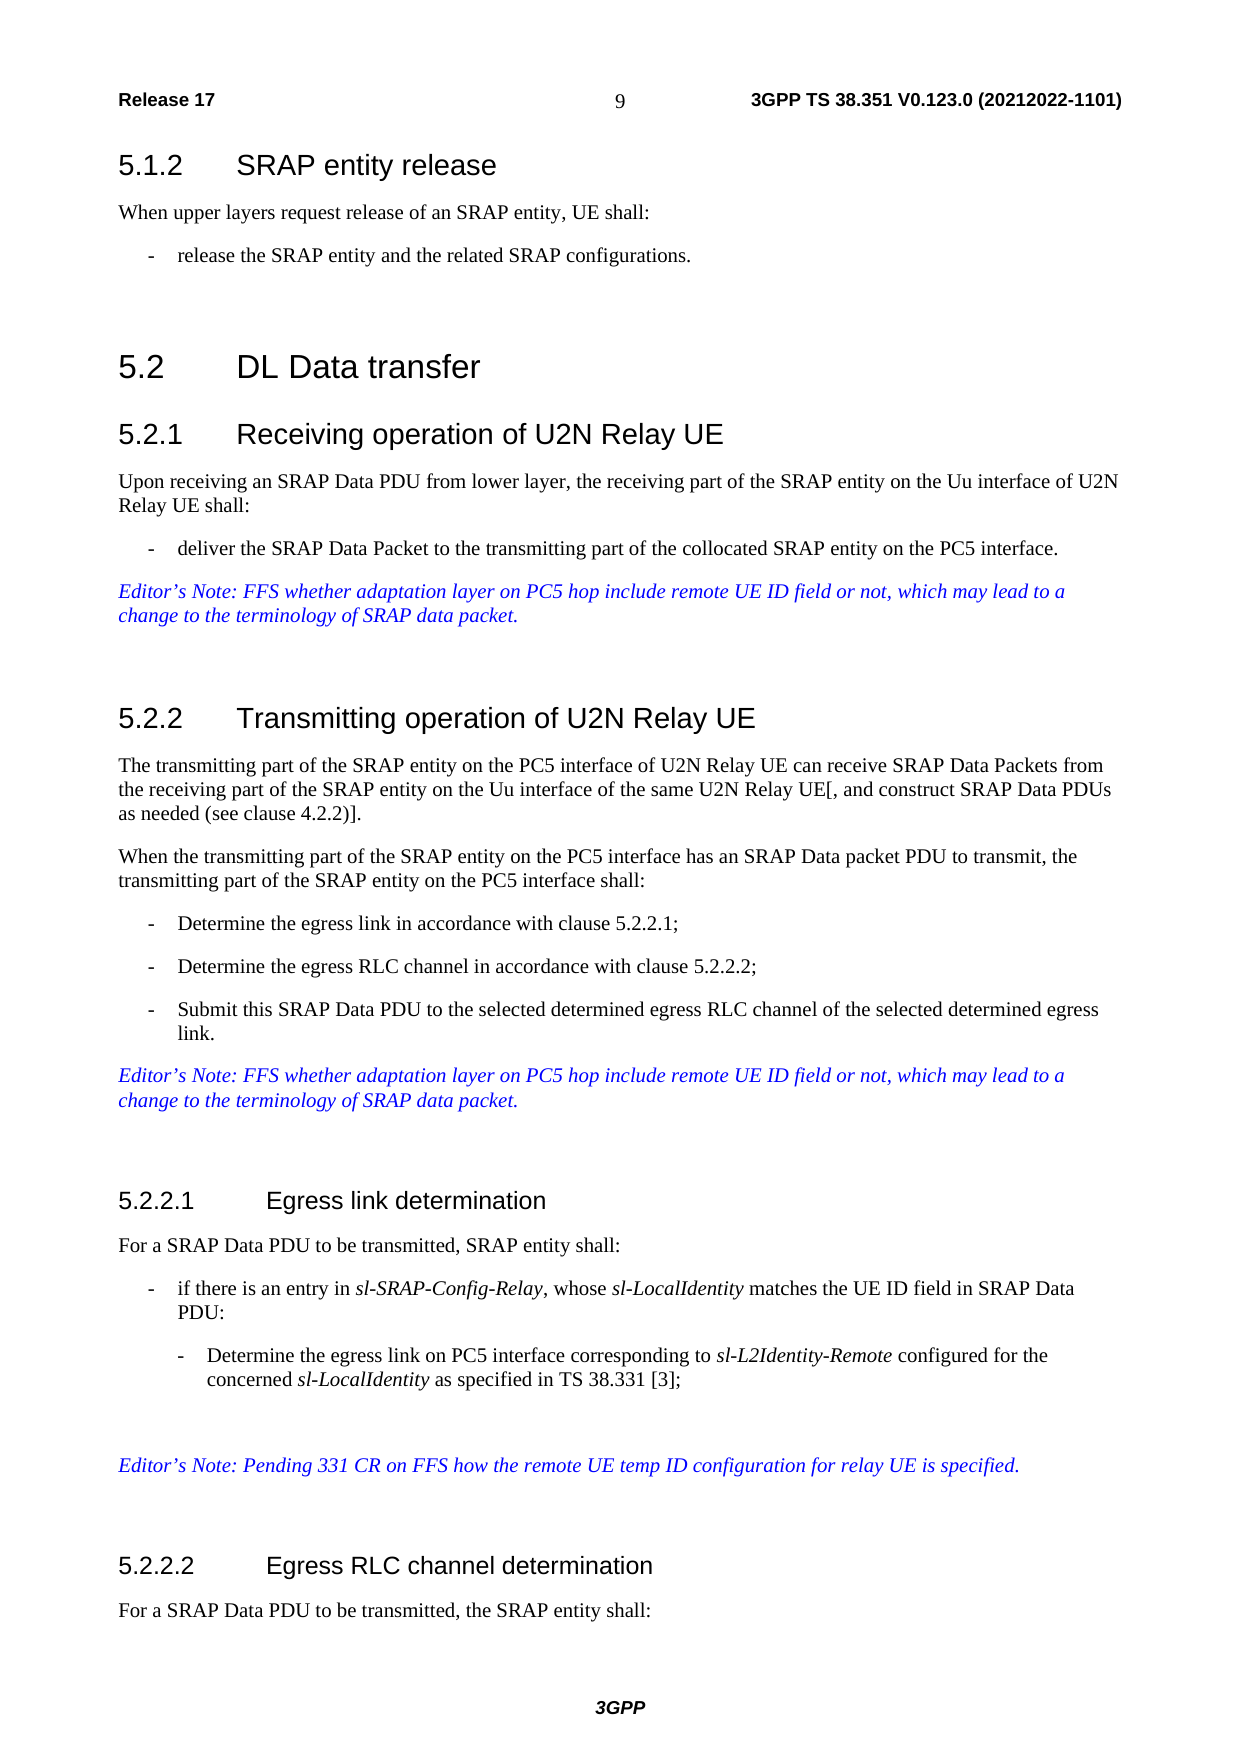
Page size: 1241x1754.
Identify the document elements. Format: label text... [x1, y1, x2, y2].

text - Submit this SRAP Data PDU to the egress RLC channel of the egress link. [148, 997, 1122, 1045]
subtitle 5.1.2 SRAP entity release [118, 147, 1122, 181]
subtitle 5.2 DL Data transfer [118, 347, 1122, 385]
subtitle 5.2.2.1 Egress link determination [118, 1186, 1122, 1214]
text When the transmitting part of the SRAP entity on the PC5 interface has an SRAP Data to transmit, the transmitting part of the SRAP entity on the PC5 interface shall: [118, 844, 1122, 892]
text - Determine the egress link in accordance with clause 5.2.2.1; [148, 911, 1122, 935]
text Editor’s Note: FFS whether adaptation layer on PC5 hop include remote UE ID field or not, which may lead to a change to the terminology of SRAP data packet. [118, 1063, 1122, 1112]
text Upon receiving an SRAP Data PDU from lower layer, the receiving part of the SRAP entity on the Uu interface of U2N Relay UE shall: [118, 469, 1122, 517]
text When upper layers request release of an SRAP entity, UE shall: [118, 200, 1122, 224]
subtitle 5.2.2.2 Egress RLC channel determination [118, 1551, 1122, 1579]
text Editor’s Note: FFS whether adaptation layer on PC5 hop include remote UE ID field or not, which may lead to a change to the terminology of SRAP data packet. [118, 579, 1122, 627]
subtitle 5.2.1 Receiving operation of U2N Relay UE [118, 417, 1122, 450]
text The transmitting part of the SRAP entity on the PC5 interface of U2N Relay UE can receive SRAP Data Packets from the receiving part of the SRAP entity on the Uu interface of the same U2N Relay UE[, and construct SRAP Data PDUs as needed (see clause 4.2.2)]. [118, 753, 1122, 825]
subtitle 5.2.2 Transmitting operation of U2N Relay UE [118, 701, 1122, 734]
text - deliver the SRAP Data Packet to the transmitting part of the collocated SRAP entity on the PC5 interface. [148, 536, 1122, 560]
text - release the SRAP entity and the related SRAP configurations. [148, 243, 1122, 267]
text - Determine the egress RLC channel in accordance with clause 5.2.2.2; [148, 954, 1122, 978]
